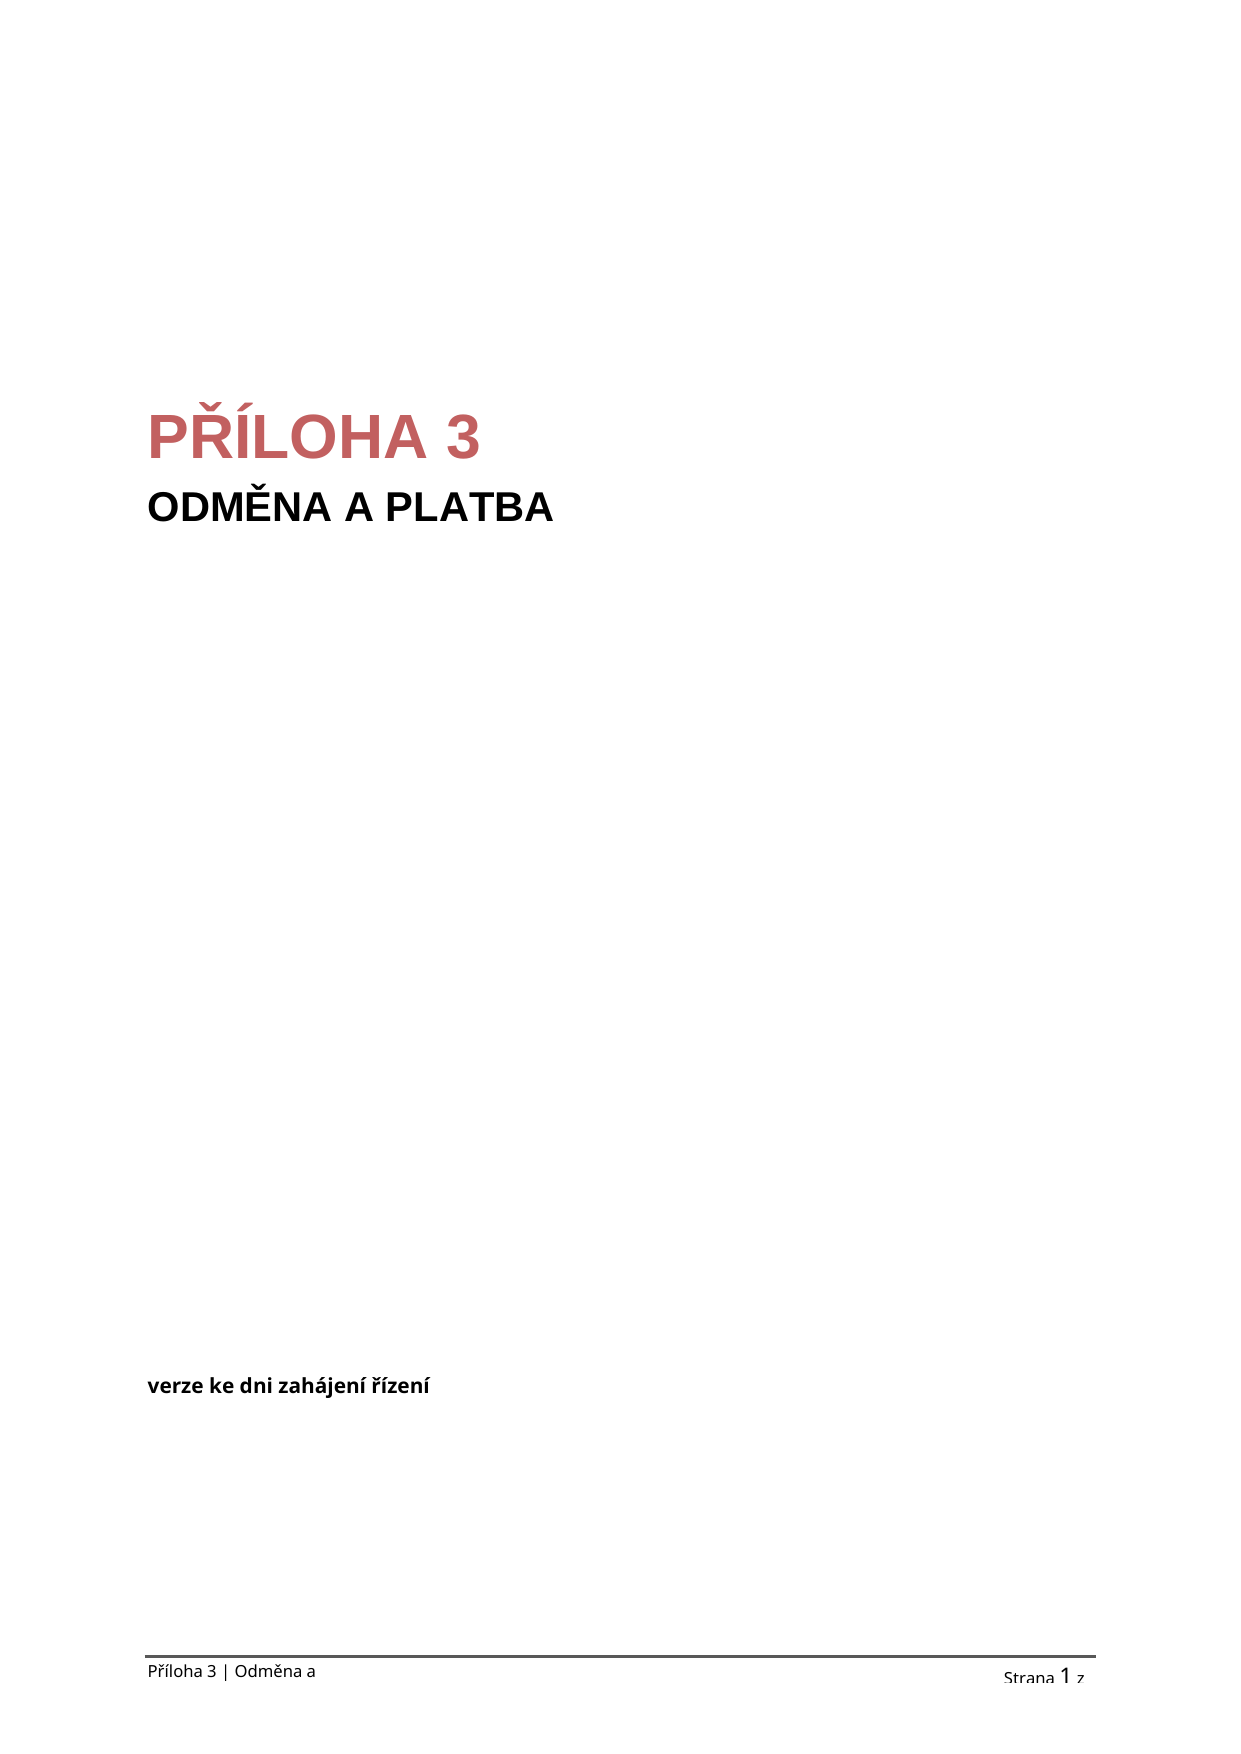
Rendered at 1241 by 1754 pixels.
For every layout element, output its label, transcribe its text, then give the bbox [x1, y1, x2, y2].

subtitle verze ke dni zahájení řízení [147, 1371, 1107, 1399]
subtitle PŘÍLOHA 3 [147, 400, 1107, 472]
subtitle ODMĚNA A PLATBA [147, 482, 1107, 530]
